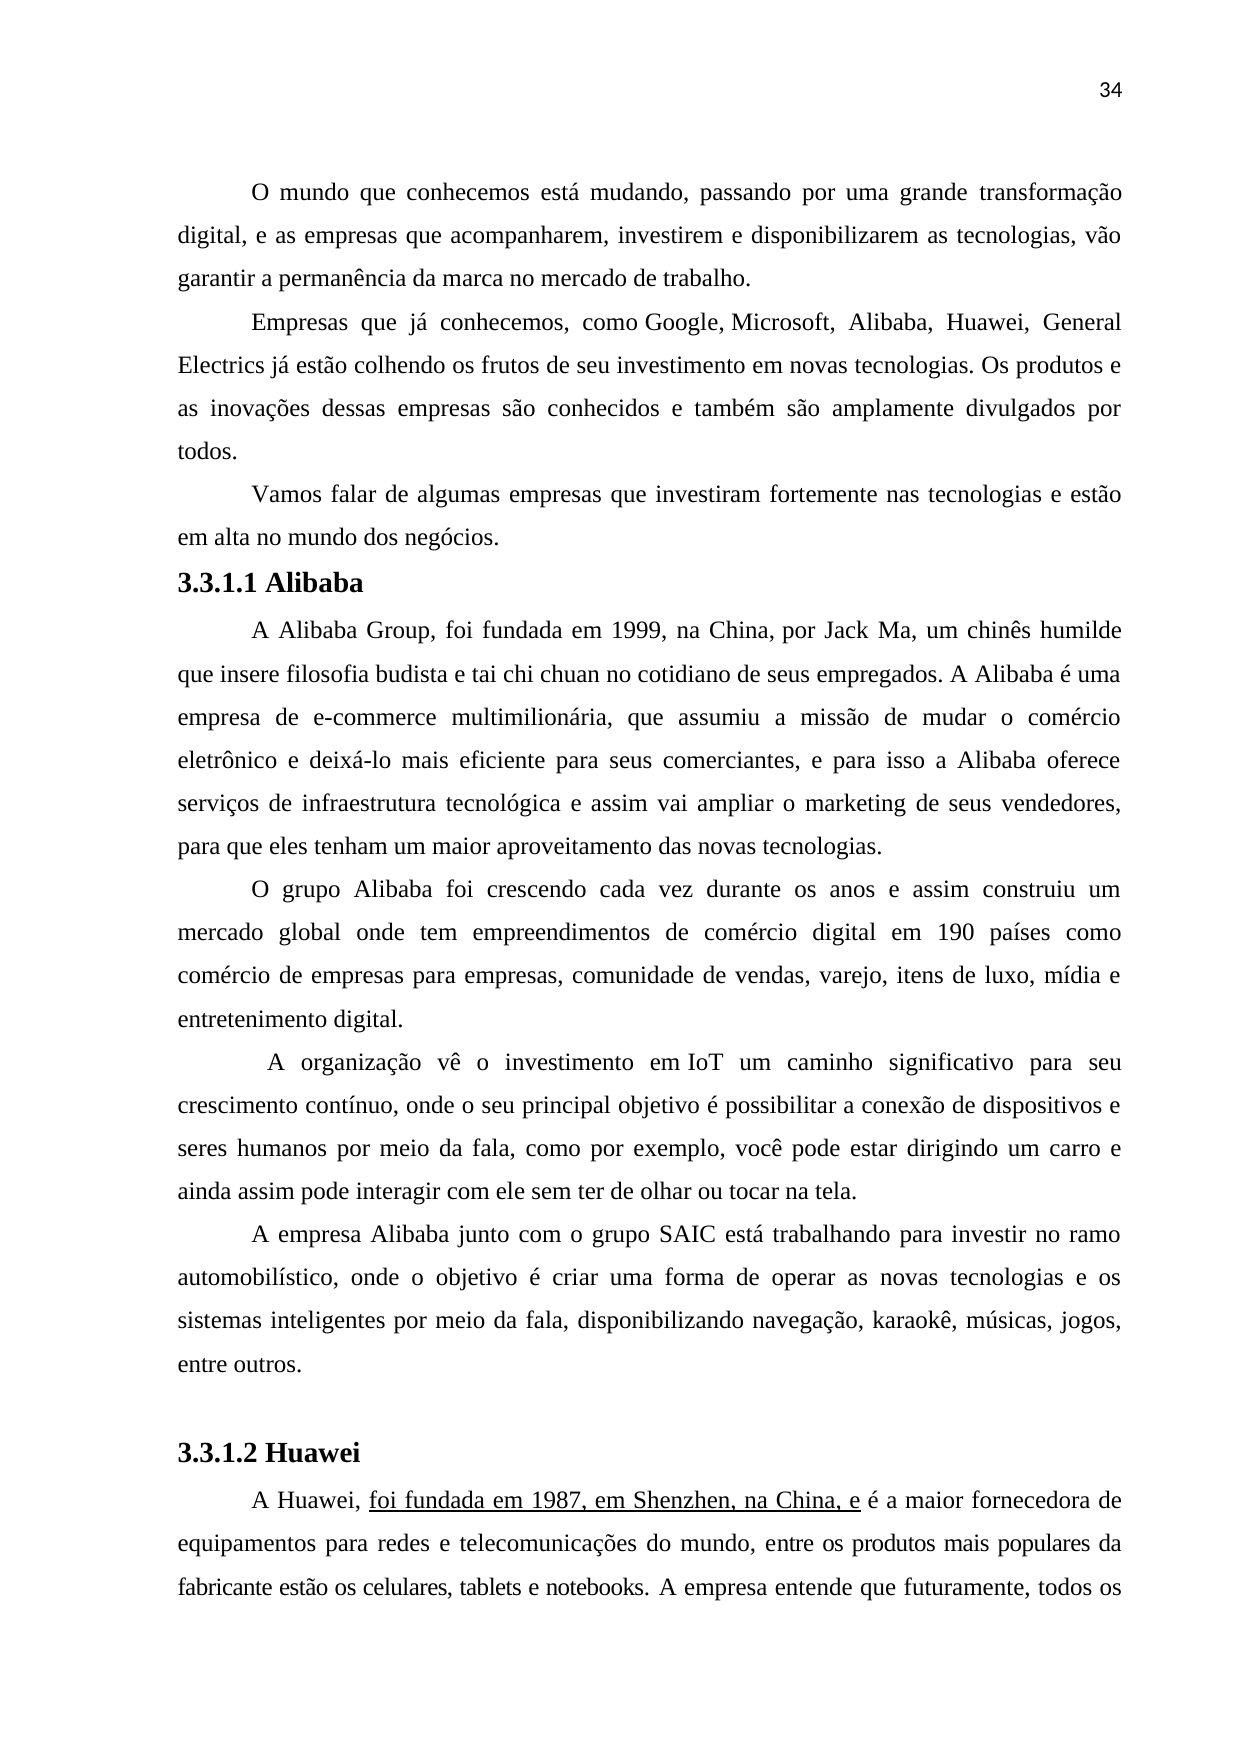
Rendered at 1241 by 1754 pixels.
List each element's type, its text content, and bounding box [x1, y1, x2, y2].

subtitle 3.3.1.2 Huawei [177, 1435, 1122, 1468]
text A empresa Alibaba junto com o grupo SAIC está trabalhando para investir no ramo automobilístico, onde o objetivo é criar uma forma de operar as novas tecnologias e os sistemas inteligentes por meio da fala, disponibilizando navegação, karaokê, músicas, jogos, entre outros. [177, 1219, 1122, 1377]
text A organização vê o investimento em IoT um caminho significativo para seu crescimento contínuo, onde o seu principal objetivo é possibilitar a conexão de dispositivos e seres humanos por meio da fala, como por exemplo, você pode estar dirigindo um carro e ainda assim pode interagir com ele sem ter de olhar ou tocar na tela. [177, 1047, 1122, 1205]
text Empresas que já conhecemos, como Google, Microsoft, Alibaba, Huawei, General Electrics já estão colhendo os frutos de seu investimento em novas tecnologias. Os produtos e as inovações dessas empresas são conhecidos e também são amplamente divulgados por todos. [177, 307, 1122, 465]
text Vamos falar de algumas empresas que investiram fortemente nas tecnologias e estão em alta no mundo dos negócios. [177, 479, 1122, 551]
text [177, 1485, 1122, 1600]
subtitle 3.3.1.1 Alibaba [177, 565, 1122, 599]
text O mundo que conhecemos está mudando, passando por uma grande transformação digital, e as empresas que acompanharem, investirem e disponibilizarem as tecnologias, vão garantir a permanência da marca no mercado de trabalho. [177, 177, 1122, 292]
text A Alibaba Group, foi fundada em 1999, na China, por Jack Ma, um chinês humilde que insere filosofia budista e tai chi chuan no cotidiano de seus empregados. A Alibaba é uma empresa de e-commerce multimilionária, que assumiu a missão de mudar o comércio eletrônico e deixá-lo mais eficiente para seus comerciantes, e para isso a Alibaba oferece serviços de infraestrutura tecnológica e assim vai ampliar o marketing de seus vendedores, para que eles tenham um maior aproveitamento das novas tecnologias. [177, 616, 1122, 860]
text O grupo Alibaba foi crescendo cada vez durante os anos e assim construiu um mercado global onde tem empreendimentos de comércio digital em 190 países como comércio de empresas para empresas, comunidade de vendas, varejo, itens de luxo, mídia e entretenimento digital. [177, 874, 1122, 1032]
